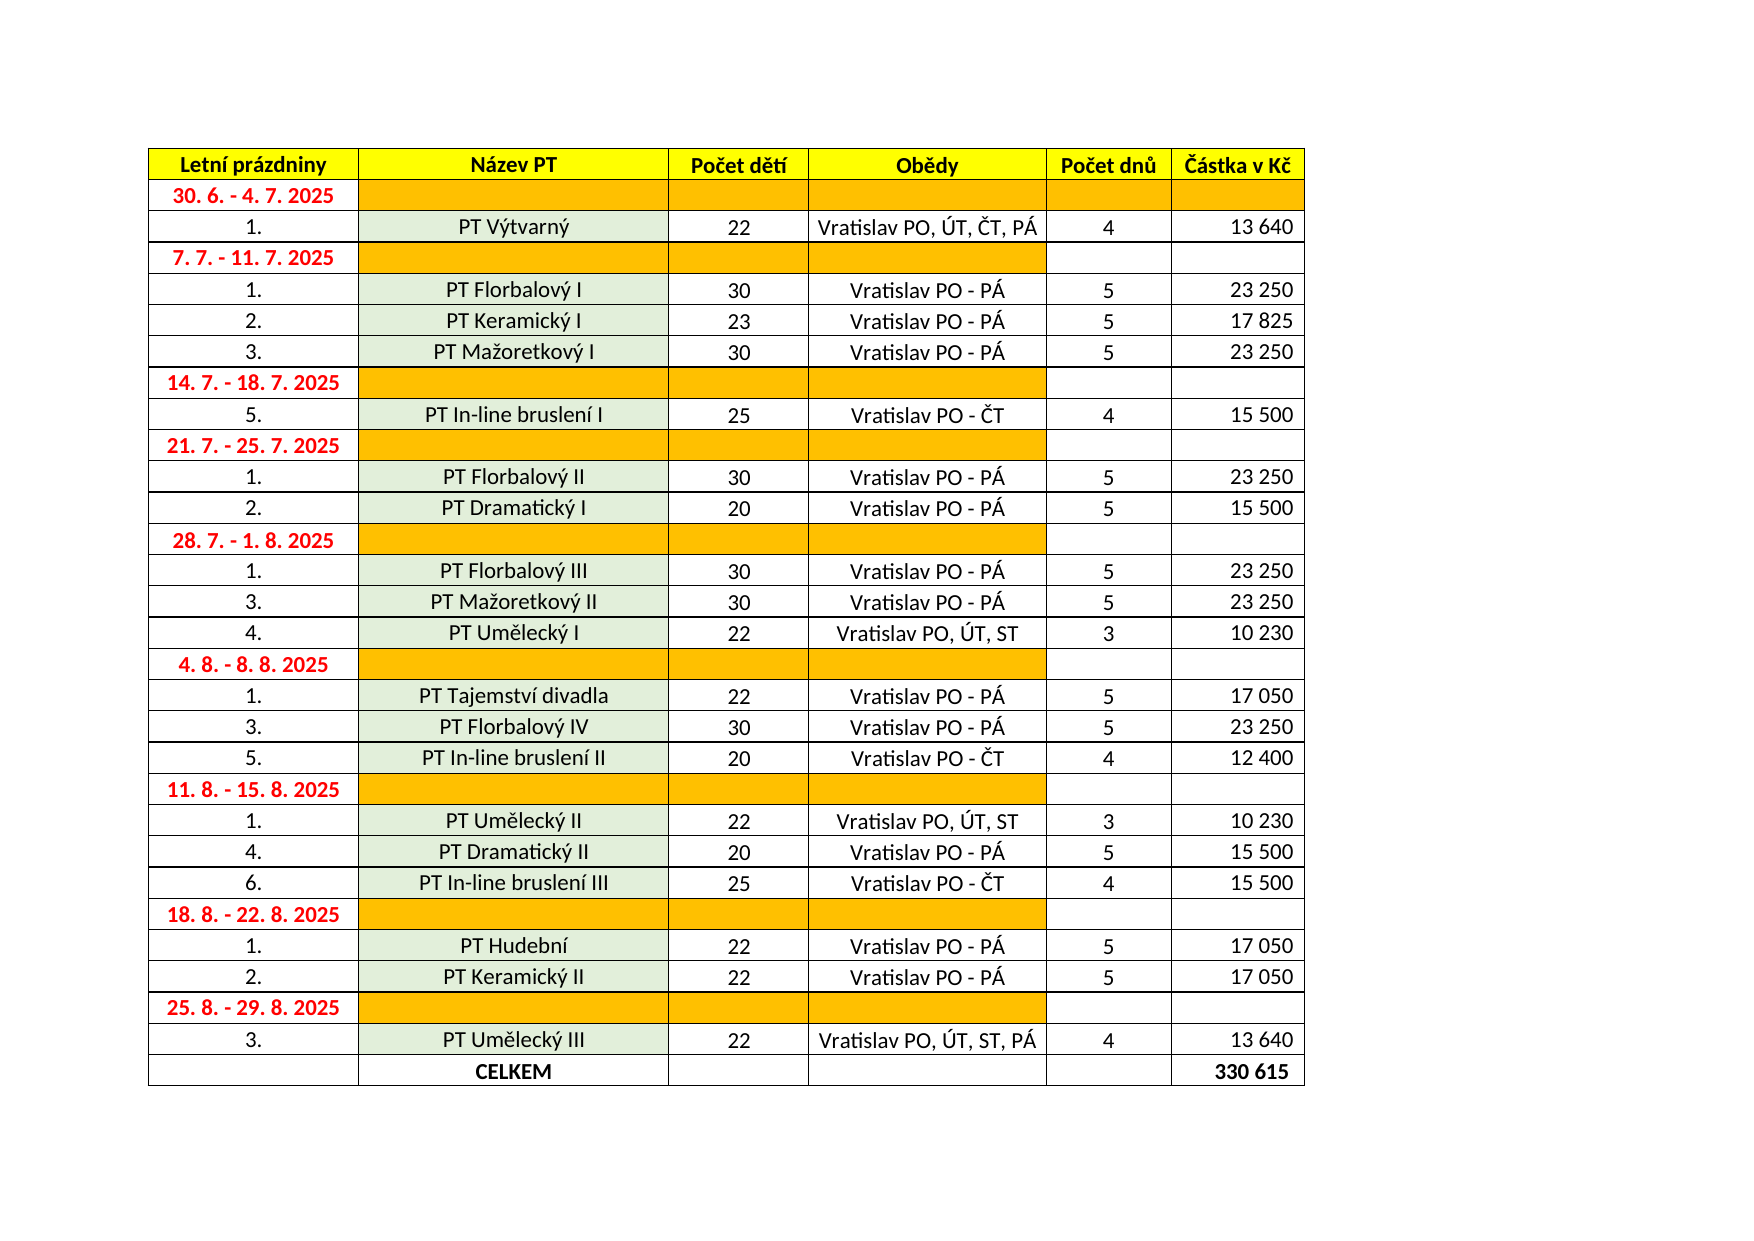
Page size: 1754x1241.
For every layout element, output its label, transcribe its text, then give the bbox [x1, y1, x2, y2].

table_cell 20 [669, 743, 808, 773]
table_cell 30 [669, 586, 808, 616]
table_cell [669, 243, 808, 273]
table_cell PT Umělecký III [359, 1024, 668, 1054]
table_cell 22 [669, 930, 808, 960]
table_cell [1047, 1055, 1171, 1085]
table_cell [809, 649, 1046, 679]
table_cell [809, 1055, 1046, 1085]
table_cell 1. [149, 805, 358, 835]
table_cell [1172, 899, 1304, 929]
table_cell 2. [149, 493, 358, 523]
table_cell 1. [149, 211, 358, 241]
table_cell 13 640 [1172, 1024, 1304, 1054]
table_cell [809, 774, 1046, 804]
table_cell [359, 243, 668, 273]
table_cell 22 [669, 805, 808, 835]
table_cell [669, 524, 808, 554]
table_cell [669, 368, 808, 398]
table_cell 23 250 [1172, 711, 1304, 741]
table_cell 5 [1047, 961, 1171, 991]
table_cell 23 250 [1172, 274, 1304, 304]
table_cell 30 [669, 711, 808, 741]
table_cell 3 [1047, 805, 1171, 835]
table_cell Vratislav PO - PÁ [809, 586, 1046, 616]
table_cell [1047, 368, 1171, 398]
table_cell [1047, 993, 1171, 1023]
table_cell 22 [669, 961, 808, 991]
table_cell [809, 180, 1046, 210]
table_cell [1047, 524, 1171, 554]
table_cell 23 250 [1172, 555, 1304, 585]
table_cell 4 [1047, 743, 1171, 773]
table_cell 3. [149, 711, 358, 741]
table_cell 5 [1047, 493, 1171, 523]
table_cell PT Mažoretkový II [359, 586, 668, 616]
table_cell PT Umělecký II [359, 805, 668, 835]
table_cell [1172, 430, 1304, 460]
table_cell 23 [669, 305, 808, 335]
table_cell 5 [1047, 336, 1171, 366]
table_cell 15 500 [1172, 836, 1304, 866]
table_cell Vratislav PO - PÁ [809, 555, 1046, 585]
table_cell [149, 1055, 358, 1085]
table_cell CELKEM [359, 1055, 668, 1085]
table_cell Vratislav PO - PÁ [809, 680, 1046, 710]
table_cell 30 [669, 461, 808, 491]
table_cell [1172, 993, 1304, 1023]
table_cell [1172, 524, 1304, 554]
table_cell 22 [669, 618, 808, 648]
table_cell PT Umělecký I [359, 618, 668, 648]
table_cell 5 [1047, 555, 1171, 585]
table_cell [669, 899, 808, 929]
table_cell Vratislav PO - ČT [809, 868, 1046, 898]
table_cell PT In-line bruslení II [359, 743, 668, 773]
table_cell PT Dramatický II [359, 836, 668, 866]
table_cell [809, 430, 1046, 460]
table_cell PT Tajemství divadla [359, 680, 668, 710]
table_cell 1. [149, 930, 358, 960]
table_cell [1047, 899, 1171, 929]
table_cell 25 [669, 399, 808, 429]
table_cell 21. 7. - 25. 7. 2025 [149, 430, 358, 460]
table_cell [809, 524, 1046, 554]
table_cell 4. [149, 836, 358, 866]
table_cell 30 [669, 274, 808, 304]
table_cell 25 [669, 868, 808, 898]
table_cell Vratislav PO - PÁ [809, 305, 1046, 335]
table_cell 23 250 [1172, 586, 1304, 616]
table_cell Vratislav PO - PÁ [809, 836, 1046, 866]
table_cell 4 [1047, 399, 1171, 429]
table_cell 17 050 [1172, 680, 1304, 710]
table_cell [1172, 649, 1304, 679]
table_cell 5 [1047, 836, 1171, 866]
table_cell PT Dramatický I [359, 493, 668, 523]
table_cell Vratislav PO - PÁ [809, 930, 1046, 960]
table_cell [1047, 649, 1171, 679]
table_cell [809, 993, 1046, 1023]
table_cell [1047, 180, 1171, 210]
table_cell 5 [1047, 680, 1171, 710]
table_cell [669, 430, 808, 460]
table_cell [669, 774, 808, 804]
table_cell 17 050 [1172, 961, 1304, 991]
table_cell 20 [669, 493, 808, 523]
table_cell [359, 368, 668, 398]
table_cell 5 [1047, 461, 1171, 491]
table_cell PT Hudební [359, 930, 668, 960]
table_cell 10 230 [1172, 805, 1304, 835]
table_cell 13 640 [1172, 211, 1304, 241]
table_header Počet dnů [1047, 149, 1171, 179]
table_cell PT Florbalový I [359, 274, 668, 304]
table_cell 3 [1047, 618, 1171, 648]
table_cell [669, 1055, 808, 1085]
table_cell 23 250 [1172, 461, 1304, 491]
table_cell Vratislav PO, ÚT, ČT, PÁ [809, 211, 1046, 241]
table_cell Vratislav PO - PÁ [809, 274, 1046, 304]
table_cell [359, 993, 668, 1023]
table_cell PT In-line bruslení III [359, 868, 668, 898]
table_cell 30 [669, 336, 808, 366]
table_cell 4. [149, 618, 358, 648]
table_cell 5 [1047, 305, 1171, 335]
table_cell 1. [149, 461, 358, 491]
table_cell 5. [149, 743, 358, 773]
table_cell [669, 649, 808, 679]
table_cell 3. [149, 336, 358, 366]
table_cell [1047, 774, 1171, 804]
table_cell 3. [149, 1024, 358, 1054]
table_cell 1. [149, 555, 358, 585]
table_cell 11. 8. - 15. 8. 2025 [149, 774, 358, 804]
table_cell 22 [669, 211, 808, 241]
table_cell Vratislav PO - PÁ [809, 961, 1046, 991]
table_cell PT In-line bruslení I [359, 399, 668, 429]
table_cell 30 [669, 555, 808, 585]
table_cell PT Keramický II [359, 961, 668, 991]
table_cell 17 825 [1172, 305, 1304, 335]
table_cell 10 230 [1172, 618, 1304, 648]
table_cell 15 500 [1172, 399, 1304, 429]
table_cell 330 615 [1172, 1055, 1304, 1085]
table_cell 5 [1047, 930, 1171, 960]
table_cell PT Výtvarný [359, 211, 668, 241]
table_cell Vratislav PO, ÚT, ST [809, 618, 1046, 648]
table_cell [1047, 243, 1171, 273]
table_cell Vratislav PO - PÁ [809, 711, 1046, 741]
table_cell 1. [149, 274, 358, 304]
table_cell 5 [1047, 711, 1171, 741]
table_cell PT Florbalový II [359, 461, 668, 491]
table_cell 22 [669, 1024, 808, 1054]
table_cell 22 [669, 680, 808, 710]
table_cell PT Florbalový III [359, 555, 668, 585]
table_cell [359, 180, 668, 210]
table_cell [669, 993, 808, 1023]
table_cell [359, 774, 668, 804]
table_cell [1172, 243, 1304, 273]
table_cell 4 [1047, 1024, 1171, 1054]
table_cell Vratislav PO - PÁ [809, 493, 1046, 523]
table_cell PT Keramický I [359, 305, 668, 335]
table_cell 5 [1047, 586, 1171, 616]
table_cell Vratislav PO - PÁ [809, 461, 1046, 491]
table_cell [1047, 430, 1171, 460]
table_cell Vratislav PO - PÁ [809, 336, 1046, 366]
table_cell [359, 430, 668, 460]
table_cell 2. [149, 961, 358, 991]
table_cell 23 250 [1172, 336, 1304, 366]
table_cell [359, 899, 668, 929]
table_cell 30. 6. - 4. 7. 2025 [149, 180, 358, 210]
table_cell 20 [669, 836, 808, 866]
table_cell 5 [1047, 274, 1171, 304]
table_cell 1. [149, 680, 358, 710]
table_header Počet dětí [669, 149, 808, 179]
table_header Obědy [809, 149, 1046, 179]
table_cell Vratislav PO - ČT [809, 743, 1046, 773]
table_cell 28. 7. - 1. 8. 2025 [149, 524, 358, 554]
table_cell PT Mažoretkový I [359, 336, 668, 366]
table_cell Vratislav PO, ÚT, ST, PÁ [809, 1024, 1046, 1054]
table_cell 4 [1047, 211, 1171, 241]
table_cell [809, 899, 1046, 929]
table_cell Vratislav PO, ÚT, ST [809, 805, 1046, 835]
table_cell 7. 7. - 11. 7. 2025 [149, 243, 358, 273]
table_cell 6. [149, 868, 358, 898]
table_cell [1172, 774, 1304, 804]
table_cell 17 050 [1172, 930, 1304, 960]
table_cell [809, 243, 1046, 273]
table_cell 3. [149, 586, 358, 616]
table_header Letní prázdniny [149, 149, 358, 179]
table_cell [669, 180, 808, 210]
table_cell 2. [149, 305, 358, 335]
table_cell 12 400 [1172, 743, 1304, 773]
table_cell 25. 8. - 29. 8. 2025 [149, 993, 358, 1023]
table_cell PT Florbalový IV [359, 711, 668, 741]
table_cell [359, 649, 668, 679]
table_cell 5. [149, 399, 358, 429]
table_cell 15 500 [1172, 868, 1304, 898]
table_cell [1172, 180, 1304, 210]
table_cell 4. 8. - 8. 8. 2025 [149, 649, 358, 679]
table_cell 4 [1047, 868, 1171, 898]
table_cell Vratislav PO - ČT [809, 399, 1046, 429]
table_header Název PT [359, 149, 668, 179]
table_cell [809, 368, 1046, 398]
table_cell 15 500 [1172, 493, 1304, 523]
table_cell 14. 7. - 18. 7. 2025 [149, 368, 358, 398]
table_cell 18. 8. - 22. 8. 2025 [149, 899, 358, 929]
table_header Částka v Kč [1172, 149, 1304, 179]
table_cell [1172, 368, 1304, 398]
table_cell [359, 524, 668, 554]
